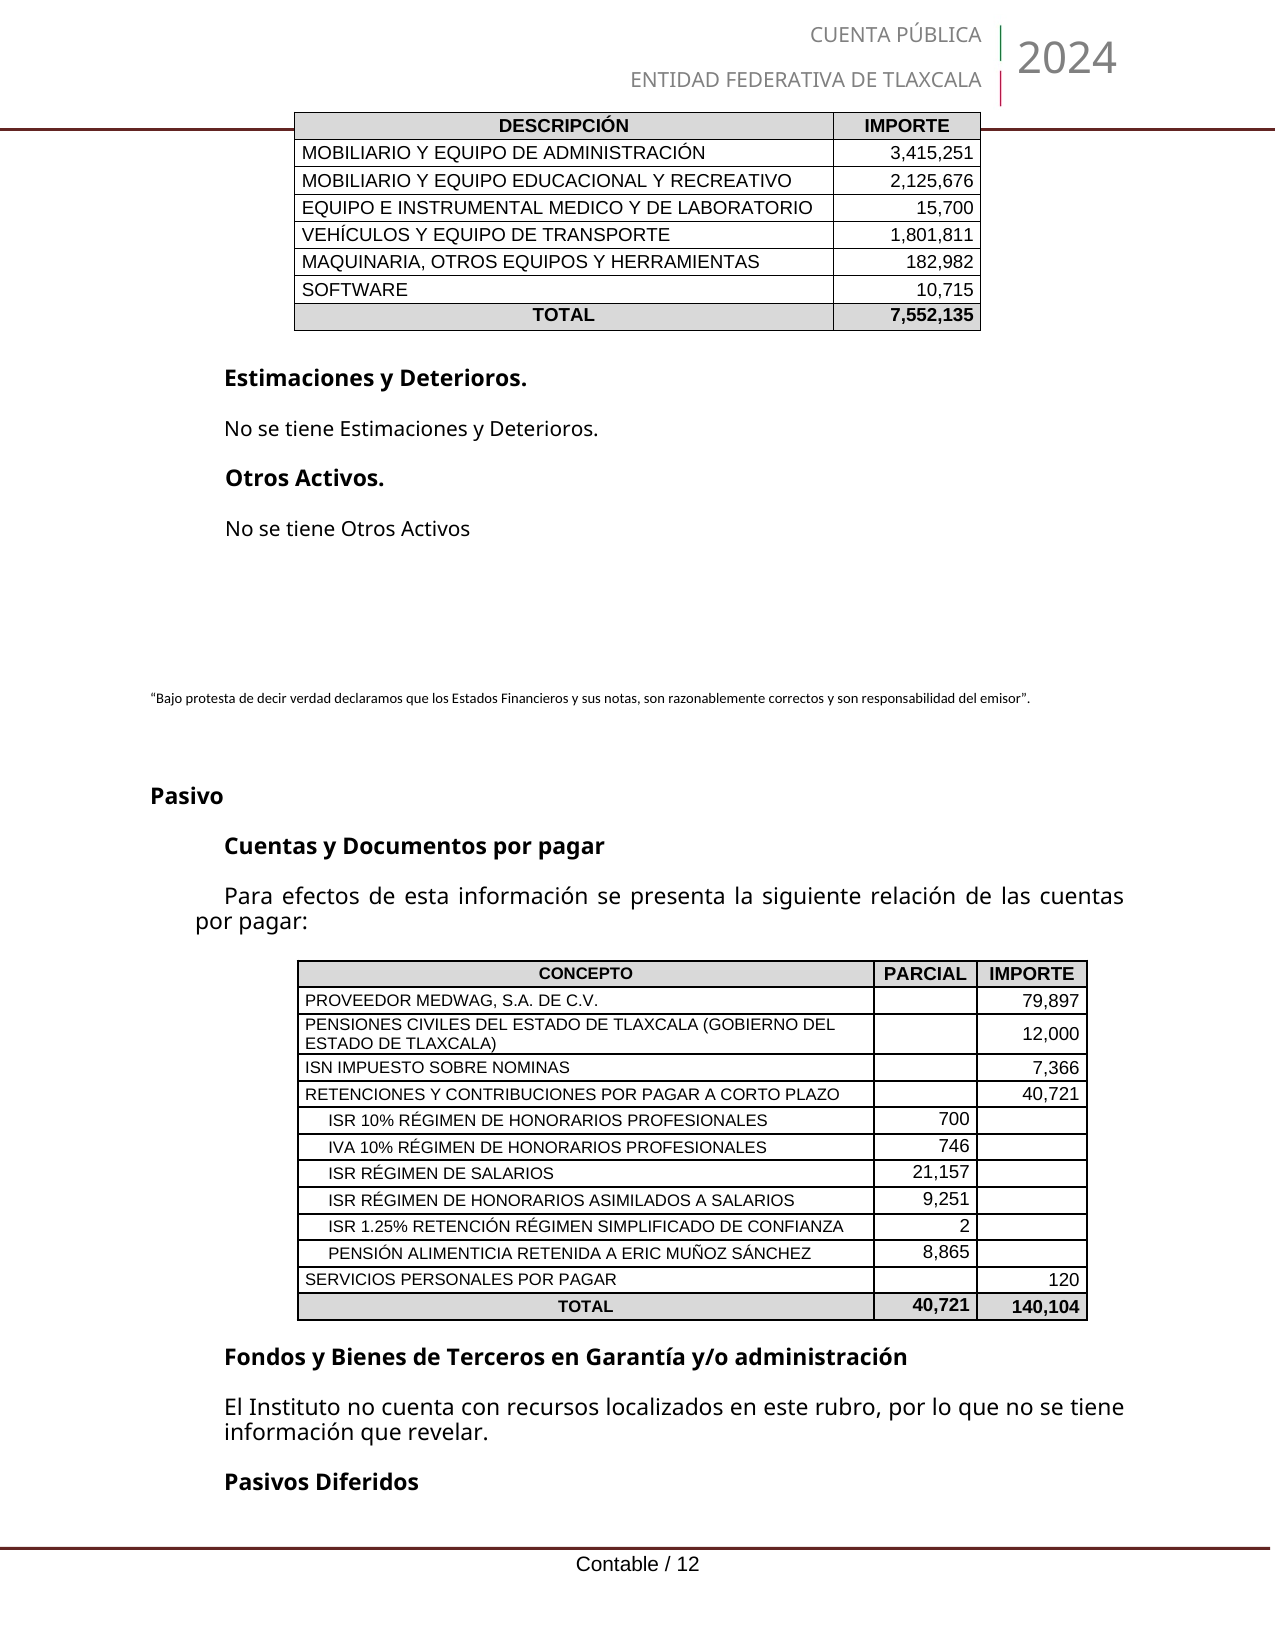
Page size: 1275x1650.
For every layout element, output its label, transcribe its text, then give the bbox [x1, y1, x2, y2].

table_cell 21,157 [875, 1161, 976, 1186]
text Pasivo [150, 784, 1125, 809]
table_cell 182,982 [834, 249, 980, 275]
table_cell 8,865 [875, 1241, 976, 1266]
table_cell PENSIÓN ALIMENTICIA RETENIDA A ERIC MUÑOZ SÁNCHEZ [299, 1241, 873, 1266]
text Fondos y Bienes de Terceros en Garantía y/o administración [224, 1346, 1125, 1371]
table_cell 79,897 [978, 988, 1086, 1013]
table_cell EQUIPO E INSTRUMENTAL MEDICO Y DE LABORATORIO [295, 195, 833, 221]
table_cell 3,415,251 [834, 140, 980, 166]
table_cell 1,801,811 [834, 222, 980, 248]
text El Instituto no cuenta con recursos localizados en este rubro, por lo que no se tiene información que revelar. [224, 1396, 1125, 1446]
table_cell 700 [875, 1108, 976, 1133]
table_cell [875, 1015, 976, 1053]
table_header IMPORTE [834, 113, 980, 139]
text Estimaciones y Deterioros. [224, 367, 1125, 392]
table_cell RETENCIONES Y CONTRIBUCIONES POR PAGAR A CORTO PLAZO [299, 1082, 873, 1106]
table_cell ISR RÉGIMEN DE HONORARIOS ASIMILADOS A SALARIOS [299, 1188, 873, 1212]
table_cell [978, 1135, 1086, 1159]
text Cuentas y Documentos por pagar [224, 834, 1125, 859]
table_cell VEHÍCULOS Y EQUIPO DE TRANSPORTE [295, 222, 833, 248]
table_cell 40,721 [978, 1082, 1086, 1106]
text “Bajo protesta de decir verdad declaramos que los Estados Financieros y sus notas, son razonablemente correctos y son responsabilidad del emisor”. [150, 689, 1125, 707]
table_cell [978, 1241, 1086, 1266]
table_cell ISR RÉGIMEN DE SALARIOS [299, 1161, 873, 1186]
table_cell IVA 10% RÉGIMEN DE HONORARIOS PROFESIONALES [299, 1135, 873, 1159]
table_cell PROVEEDOR MEDWAG, S.A. DE C.V. [299, 988, 873, 1013]
table_header DESCRIPCIÓN [295, 113, 833, 139]
text Otros Activos. [180, 467, 1125, 492]
table_cell [875, 1082, 976, 1106]
table_cell MOBILIARIO Y EQUIPO DE ADMINISTRACIÓN [295, 140, 833, 166]
table_cell [875, 1268, 976, 1292]
table_header CONCEPTO [299, 962, 873, 986]
table_cell SERVICIOS PERSONALES POR PAGAR [299, 1268, 873, 1292]
table_cell MOBILIARIO Y EQUIPO EDUCACIONAL Y RECREATIVO [295, 167, 833, 193]
text No se tiene Estimaciones y Deterioros. [224, 417, 1125, 442]
table_cell 15,700 [834, 195, 980, 221]
table_cell PENSIONES CIVILES DEL ESTADO DE TLAXCALA (GOBIERNO DEL ESTADO DE TLAXCALA) [299, 1015, 873, 1053]
table_cell SOFTWARE [295, 276, 833, 303]
table_header PARCIAL [875, 962, 976, 986]
table_cell 7,366 [978, 1055, 1086, 1079]
table_cell 746 [875, 1135, 976, 1159]
table_cell 2,125,676 [834, 167, 980, 193]
table_cell ISR 10% RÉGIMEN DE HONORARIOS PROFESIONALES [299, 1108, 873, 1133]
table_cell [978, 1188, 1086, 1212]
table_cell 40,721 [875, 1294, 976, 1319]
table_cell 2 [875, 1215, 976, 1239]
table_cell 7,552,135 [834, 304, 980, 330]
table_cell 10,715 [834, 276, 980, 303]
table_cell 140,104 [978, 1294, 1086, 1319]
table_cell [978, 1161, 1086, 1186]
table_header IMPORTE [978, 962, 1086, 986]
table_cell [875, 1055, 976, 1079]
table_cell 12,000 [978, 1015, 1086, 1053]
table_cell 120 [978, 1268, 1086, 1292]
table_cell TOTAL [295, 304, 833, 330]
text Para efectos de esta información se presenta la siguiente relación de las cuentas por pagar: [195, 884, 1125, 934]
table_cell TOTAL [299, 1294, 873, 1319]
table_cell MAQUINARIA, OTROS EQUIPOS Y HERRAMIENTAS [295, 249, 833, 275]
table_cell ISN IMPUESTO SOBRE NOMINAS [299, 1055, 873, 1079]
table_cell [875, 988, 976, 1013]
picture [993, 14, 1013, 110]
table_cell 9,251 [875, 1188, 976, 1212]
table_cell [978, 1108, 1086, 1133]
table_cell ISR 1.25% RETENCIÓN RÉGIMEN SIMPLIFICADO DE CONFIANZA [299, 1215, 873, 1239]
text Pasivos Diferidos [224, 1471, 1125, 1496]
table_cell [978, 1215, 1086, 1239]
text No se tiene Otros Activos [180, 517, 1125, 542]
